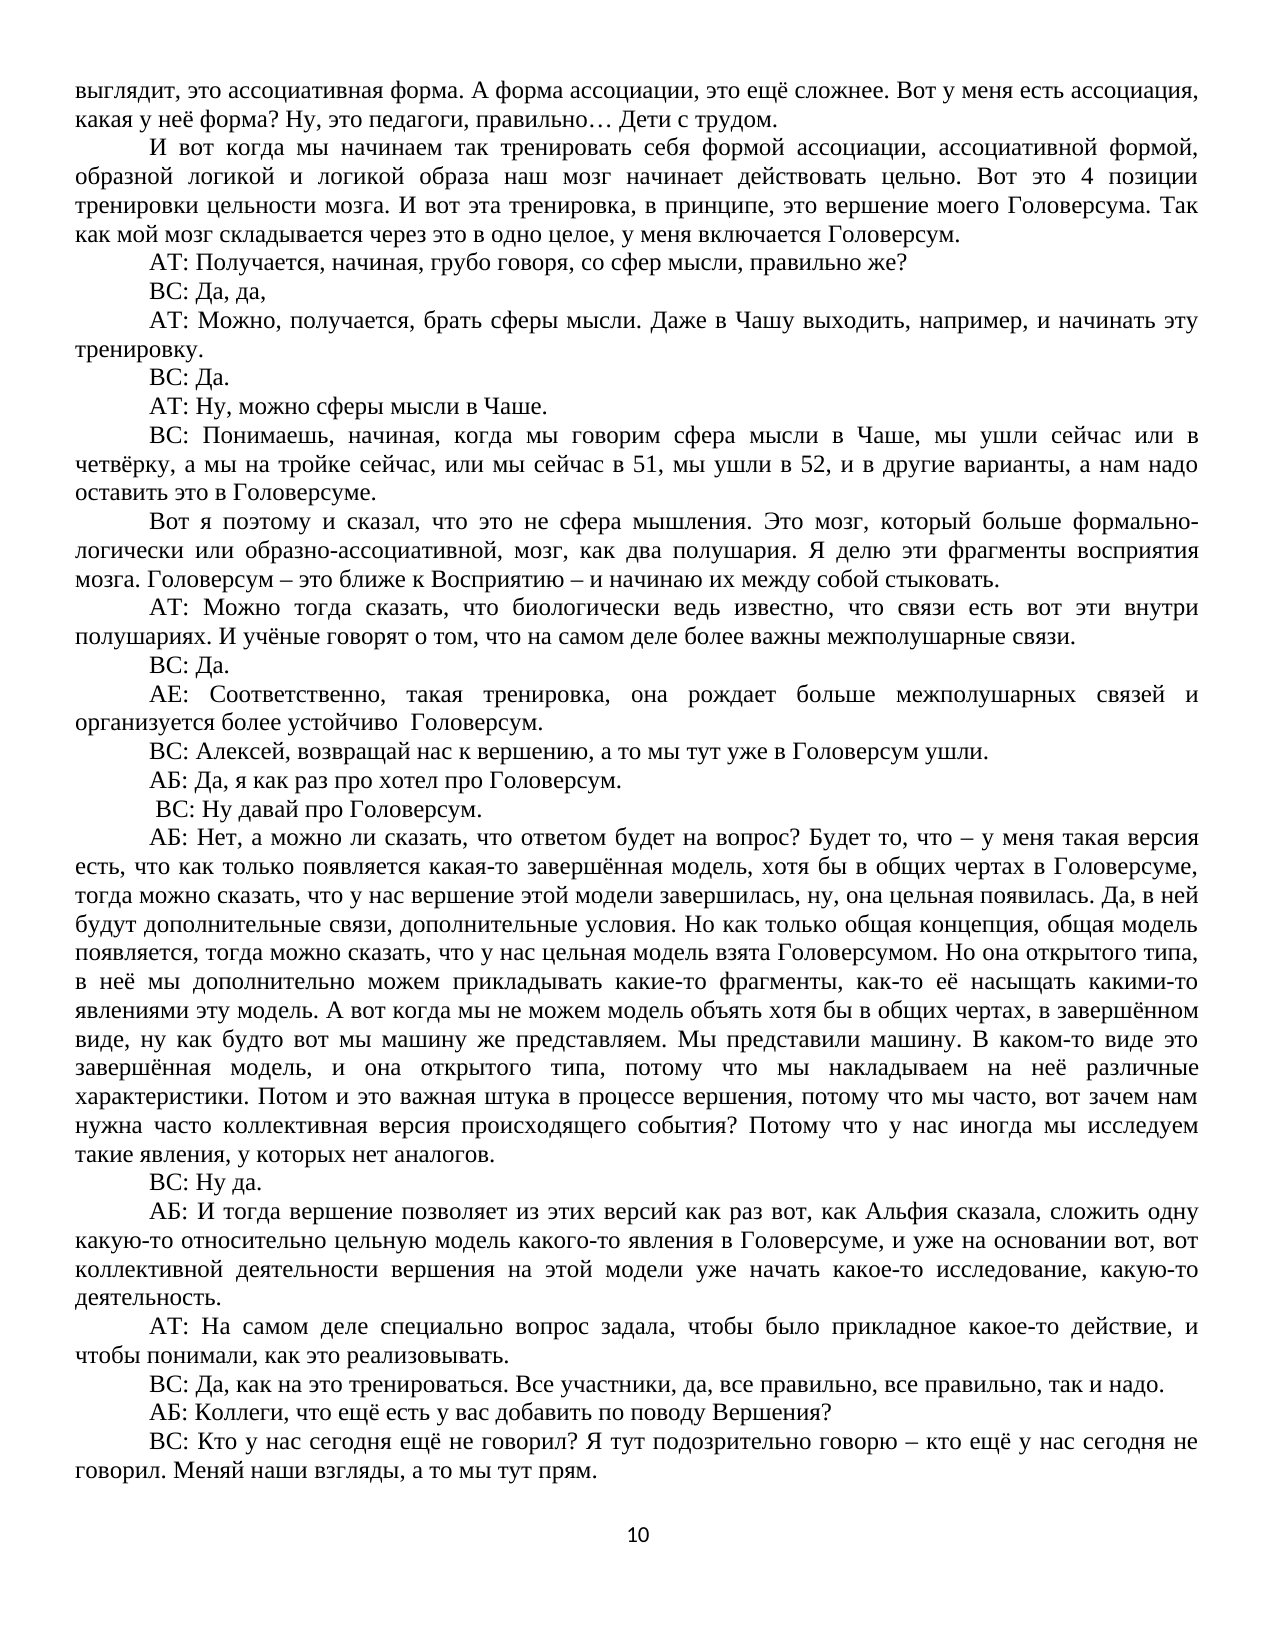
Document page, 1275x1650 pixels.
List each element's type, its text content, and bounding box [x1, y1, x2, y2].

text ВС: Да, как на это тренироваться. Все участники, да, все правильно, все правильно, так и надо. [75, 1369, 1200, 1397]
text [75, 75, 1200, 132]
text АТ: Можно тогда сказать, что биологически ведь известно, что связи есть вот эти внутри полушариях. И учёные говорят о том, что на самом деле более важны межполушарные связи. [75, 592, 1200, 650]
text ВС: Ну да. [75, 1167, 1200, 1196]
text АТ: Получается, начиная, грубо говоря, со сфер мысли, правильно же? [75, 247, 1200, 276]
text ВС: Алексей, возвращай нас к вершению, а то мы тут уже в Головерсум ушли. [75, 736, 1200, 765]
text ВС: Да, да, [75, 276, 1200, 305]
text АТ: Можно, получается, брать сферы мысли. Даже в Чашу выходить, например, и начинать эту тренировку. [75, 305, 1200, 362]
text АТ: Ну, можно сферы мысли в Чаше. [75, 391, 1200, 420]
text АТ: На самом деле специально вопрос задала, чтобы было прикладное какое-то действие, и чтобы понимали, как это реализовывать. [75, 1311, 1200, 1369]
text ВС: Да. [75, 650, 1200, 679]
text Вот я поэтому и сказал, что это не сфера мышления. Это мозг, который больше формально- логически или образно-ассоциативной, мозг, как два полушария. Я делю эти фрагменты восприятия мозга. Головерсум – это ближе к Восприятию – и начинаю их между собой стыковать. [75, 506, 1200, 592]
text ВС: Кто у нас сегодня ещё не говорил? Я тут подозрительно говорю – кто ещё у нас сегодня не говорил. Меняй наши взгляды, а то мы тут прям. [75, 1426, 1200, 1484]
text ВС: Да. [75, 362, 1200, 391]
text АЕ: Соответственно, такая тренировка, она рождает больше межполушарных связей и организуется более устойчиво Головерсум. [75, 679, 1200, 736]
text АБ: Да, я как раз про хотел про Головерсум. [75, 765, 1200, 794]
text АБ: Коллеги, что ещё есть у вас добавить по поводу Вершения? [75, 1397, 1200, 1426]
text И вот когда мы начинаем так тренировать себя формой ассоциации, ассоциативной формой, образной логикой и логикой образа наш мозг начинает действовать цельно. Вот это 4 позиции тренировки цельности мозга. И вот эта тренировка, в принципе, это вершение моего Головерсума. Так как мой мозг складывается через это в одно целое, у меня включается Головерсум. [75, 132, 1200, 247]
text ВС: Ну давай про Головерсум. [75, 794, 1200, 822]
text АБ: И тогда вершение позволяет из этих версий как раз вот, как Альфия сказала, сложить одну какую-то относительно цельную модель какого-то явления в Головерсуме, и уже на основании вот, вот коллективной деятельности вершения на этой модели уже начать какое-то исследование, какую-то деятельность. [75, 1196, 1200, 1311]
text АБ: Нет, а можно ли сказать, что ответом будет на вопрос? Будет то, что – у меня такая версия есть, что как только появляется какая-то завершённая модель, хотя бы в общих чертах в Головерсуме, тогда можно сказать, что у нас вершение этой модели завершилась, ну, она цельная появилась. Да, в ней будут дополнительные связи, дополнительные условия. Но как только общая концепция, общая модель появляется, тогда можно сказать, что у нас цельная модель взята Головерсумом. Но она открытого типа, в неё мы дополнительно можем прикладывать какие-то фрагменты, как-то её насыщать какими-то явлениями эту модель. А вот когда мы не можем модель объять хотя бы в общих чертах, в завершённом виде, ну как будто вот мы машину же представляем. Мы представили машину. В каком-то виде это завершённая модель, и она открытого типа, потому что мы накладываем на неё различные характеристики. Потом и это важная штука в процессе вершения, потому что мы часто, вот зачем нам нужна часто коллективная версия происходящего события? Потому что у нас иногда мы исследуем такие явления, у которых нет аналогов. [75, 822, 1200, 1167]
text ВС: Понимаешь, начиная, когда мы говорим сфера мысли в Чаше, мы ушли сейчас или в четвёрку, а мы на тройке сейчас, или мы сейчас в 51, мы ушли в 52, и в другие варианты, а нам надо оставить это в Головерсуме. [75, 420, 1200, 506]
